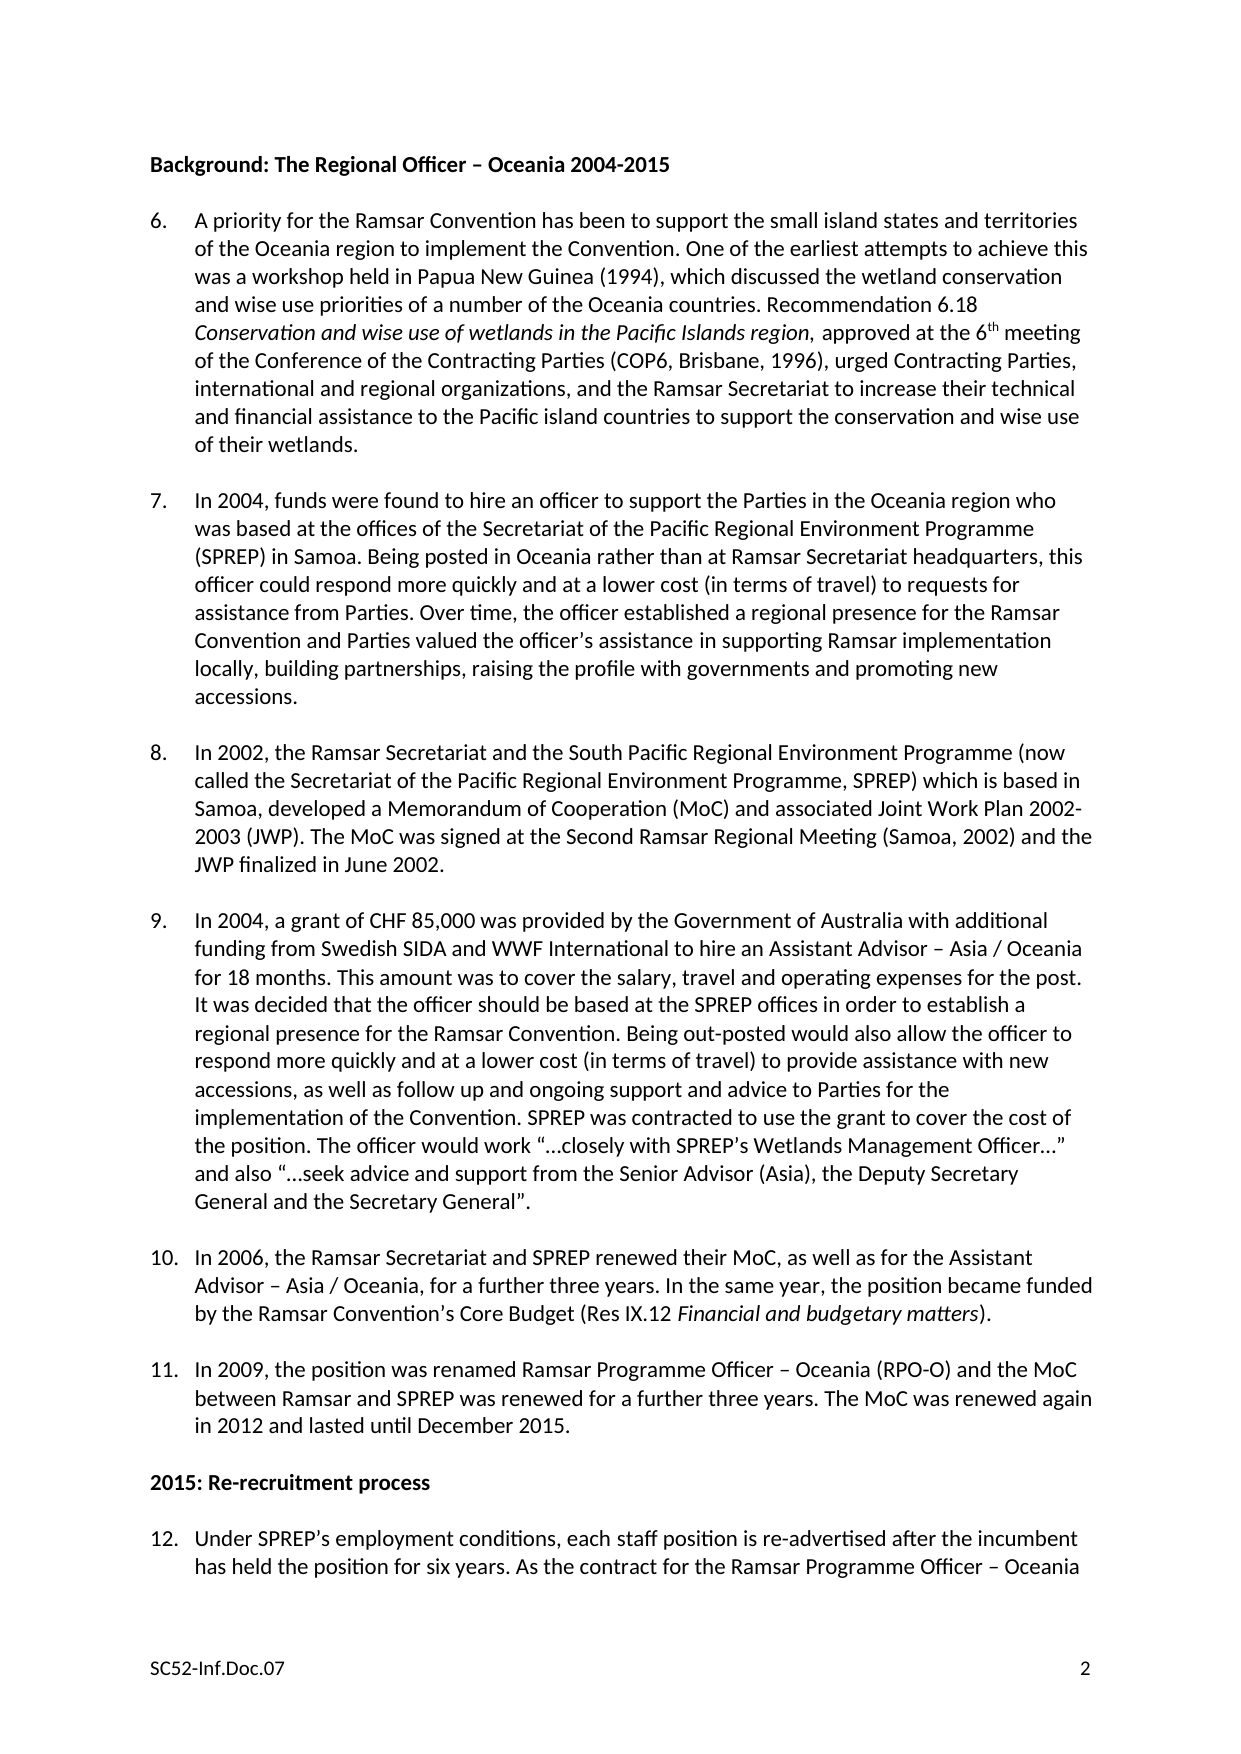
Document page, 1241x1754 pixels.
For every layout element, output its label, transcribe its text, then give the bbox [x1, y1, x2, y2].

text Background: The Regional Officer – Oceania 2004-2015 [150, 150, 1090, 178]
list In 2006, the Ramsar Secretariat and SPREP renewed their MoC, as well as for the Assistant Advisor – Asia / Oceania, for a further three years. In the same year, the position became funded by the Ramsar Convention’s Core Budget (Res IX.12 Financial and budgetary matters). [150, 1243, 1095, 1327]
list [150, 1524, 1095, 1580]
text 2015: Re-recruitment process [150, 1468, 1095, 1496]
list A priority for the Ramsar Convention has been to support the small island states and territories of the Oceania region to implement the Convention. One of the earliest attempts to achieve this was a workshop held in Papua New Guinea (1994), which discussed the wetland conservation and wise use priorities of a number of the Oceania countries. Recommendation 6.18 Conservation and wise use of wetlands in the Pacific Islands region, approved at the 6th meeting of the Conference of the Contracting Parties (COP6, Brisbane, 1996), urged Contracting Parties, international and regional organizations, and the Ramsar Secretariat to increase their technical and financial assistance to the Pacific island countries to support the conservation and wise use of their wetlands. [150, 206, 1095, 458]
list In 2004, funds were found to hire an officer to support the Parties in the Oceania region who was based at the offices of the Secretariat of the Pacific Regional Environment Programme (SPREP) in Samoa. Being posted in Oceania rather than at Ramsar Secretariat headquarters, this officer could respond more quickly and at a lower cost (in terms of travel) to requests for assistance from Parties. Over time, the officer established a regional presence for the Ramsar Convention and Parties valued the officer’s assistance in supporting Ramsar implementation locally, building partnerships, raising the profile with governments and promoting new accessions. [150, 486, 1095, 710]
list In 2002, the Ramsar Secretariat and the South Pacific Regional Environment Programme (now called the Secretariat of the Pacific Regional Environment Programme, SPREP) which is based in Samoa, developed a Memorandum of Cooperation (MoC) and associated Joint Work Plan 2002-2003 (JWP). The MoC was signed at the Second Ramsar Regional Meeting (Samoa, 2002) and the JWP finalized in June 2002. [150, 738, 1095, 878]
list In 2004, a grant of CHF 85,000 was provided by the Government of Australia with additional funding from Swedish SIDA and WWF International to hire an Assistant Advisor – Asia / Oceania for 18 months. This amount was to cover the salary, travel and operating expenses for the post. It was decided that the officer should be based at the SPREP offices in order to establish a regional presence for the Ramsar Convention. Being out-posted would also allow the officer to respond more quickly and at a lower cost (in terms of travel) to provide assistance with new accessions, as well as follow up and ongoing support and advice to Parties for the implementation of the Convention. SPREP was contracted to use the grant to cover the cost of the position. The officer would work “…closely with SPREP’s Wetlands Management Officer…” and also “…seek advice and support from the Senior Advisor (Asia), the Deputy Secretary General and the Secretary General”. [150, 907, 1095, 1215]
list In 2009, the position was renamed Ramsar Programme Officer – Oceania (RPO-O) and the MoC between Ramsar and SPREP was renewed for a further three years. The MoC was renewed again in 2012 and lasted until December 2015. [150, 1356, 1095, 1440]
